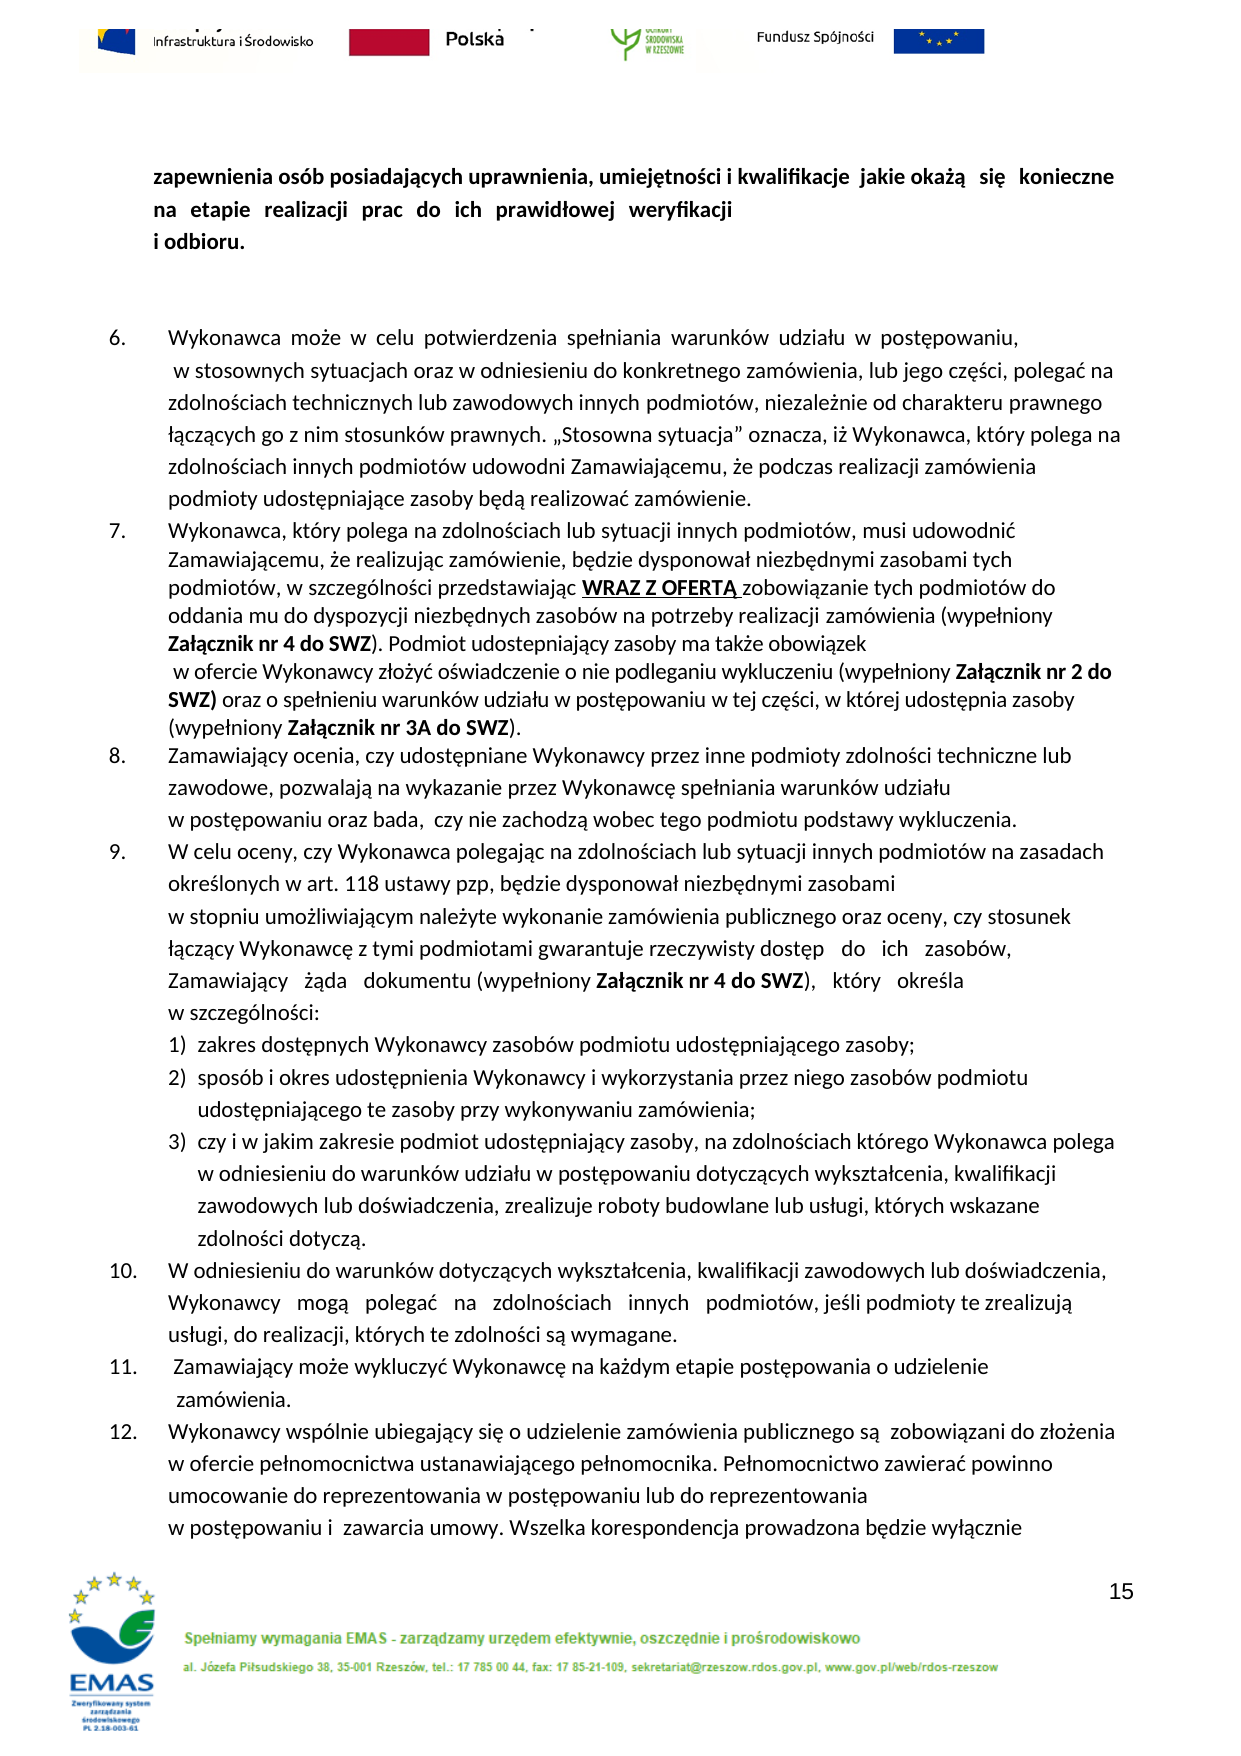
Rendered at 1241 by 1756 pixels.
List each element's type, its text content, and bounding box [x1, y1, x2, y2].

list Zamawiający ocenia, czy udostępniane Wykonawcy przez inne podmioty zdolności techniczne lub zawodowe, pozwalają na wykazanie przez Wykonawcę spełniania warunków udziału w postępowaniu oraz bada, czy nie zachodzą wobec tego podmiotu podstawy wykluczenia. [109, 741, 1122, 833]
list Zamawiający może wykluczyć Wykonawcę na każdym etapie postępowania o udzielenie [109, 1352, 1123, 1381]
list czy i w jakim zakresie podmiot udostępniający zasoby, na zdolnościach którego Wykonawca polega w odniesieniu do warunków udziału w postępowaniu dotyczących wykształcenia, kwalifikacji zawodowych lub doświadczenia, zrealizuje roboty budowlane lub usługi, których wskazane zdolności dotyczą. [168, 1127, 1123, 1252]
list zakres dostępnych Wykonawcy zasobów podmiotu udostępniającego zasoby; [168, 1031, 1123, 1058]
list W odniesieniu do warunków dotyczących wykształcenia, kwalifikacji zawodowych lub doświadczenia, Wykonawcy mogą polegać na zdolnościach innych podmiotów, jeśli podmioty te zrealizują usługi, do realizacji, których te zdolności są wymagane. [109, 1256, 1122, 1348]
list Wykonawca może w celu potwierdzenia spełniania warunków udziału w postępowaniu, w stosownych sytuacjach oraz w odniesieniu do konkretnego zamówienia, lub jego części, polegać na zdolnościach technicznych lub zawodowych innych podmiotów, niezależnie od charakteru prawnego łączących go z nim stosunków prawnych. „Stosowna sytuacja” oznacza, iż Wykonawca, który polega na zdolnościach innych podmiotów udowodni Zamawiającemu, że podczas realizacji zamówienia podmioty udostępniające zasoby będą realizować zamówienie. [109, 323, 1123, 512]
list Wykonawca, który polega na zdolnościach lub sytuacji innych podmiotów, musi udowodnić Zamawiającemu, że realizując zamówienie, będzie dysponował niezbędnymi zasobami tych podmiotów, w szczególności przedstawiając WRAZ Z OFERTĄ zobowiązanie tych podmiotów do oddania mu do dyspozycji niezbędnych zasobów na potrzeby realizacji zamówienia (wypełniony Załącznik nr 4 do SWZ). Podmiot udostepniający zasoby ma także obowiązek w ofercie Wykonawcy złożyć oświadczenie o nie podleganiu wykluczeniu (wypełniony Załącznik nr 2 do SWZ) oraz o spełnieniu warunków udziału w postępowaniu w tej części, w której udostępnia zasoby (wypełniony Załącznik nr 3A do SWZ). [109, 517, 1123, 741]
list zamówienia. [109, 1385, 1123, 1413]
picture [67, 1571, 1008, 1731]
list sposób i okres udostępnienia Wykonawcy i wykorzystania przez niego zasobów podmiotu udostępniającego te zasoby przy wykonywaniu zamówienia; [168, 1063, 1123, 1123]
list W celu oceny, czy Wykonawca polegając na zdolnościach lub sytuacji innych podmiotów na zasadach określonych w art. 118 ustawy pzp, będzie dysponował niezbędnymi zasobami w stopniu umożliwiającym należyte wykonanie zamówienia publicznego oraz oceny, czy stosunek łączący Wykonawcę z tymi podmiotami gwarantuje rzeczywisty dostęp do ich zasobów, Zamawiający żąda dokumentu (wypełniony Załącznik nr 4 do SWZ), który określa w szczególności: [109, 837, 1123, 1026]
